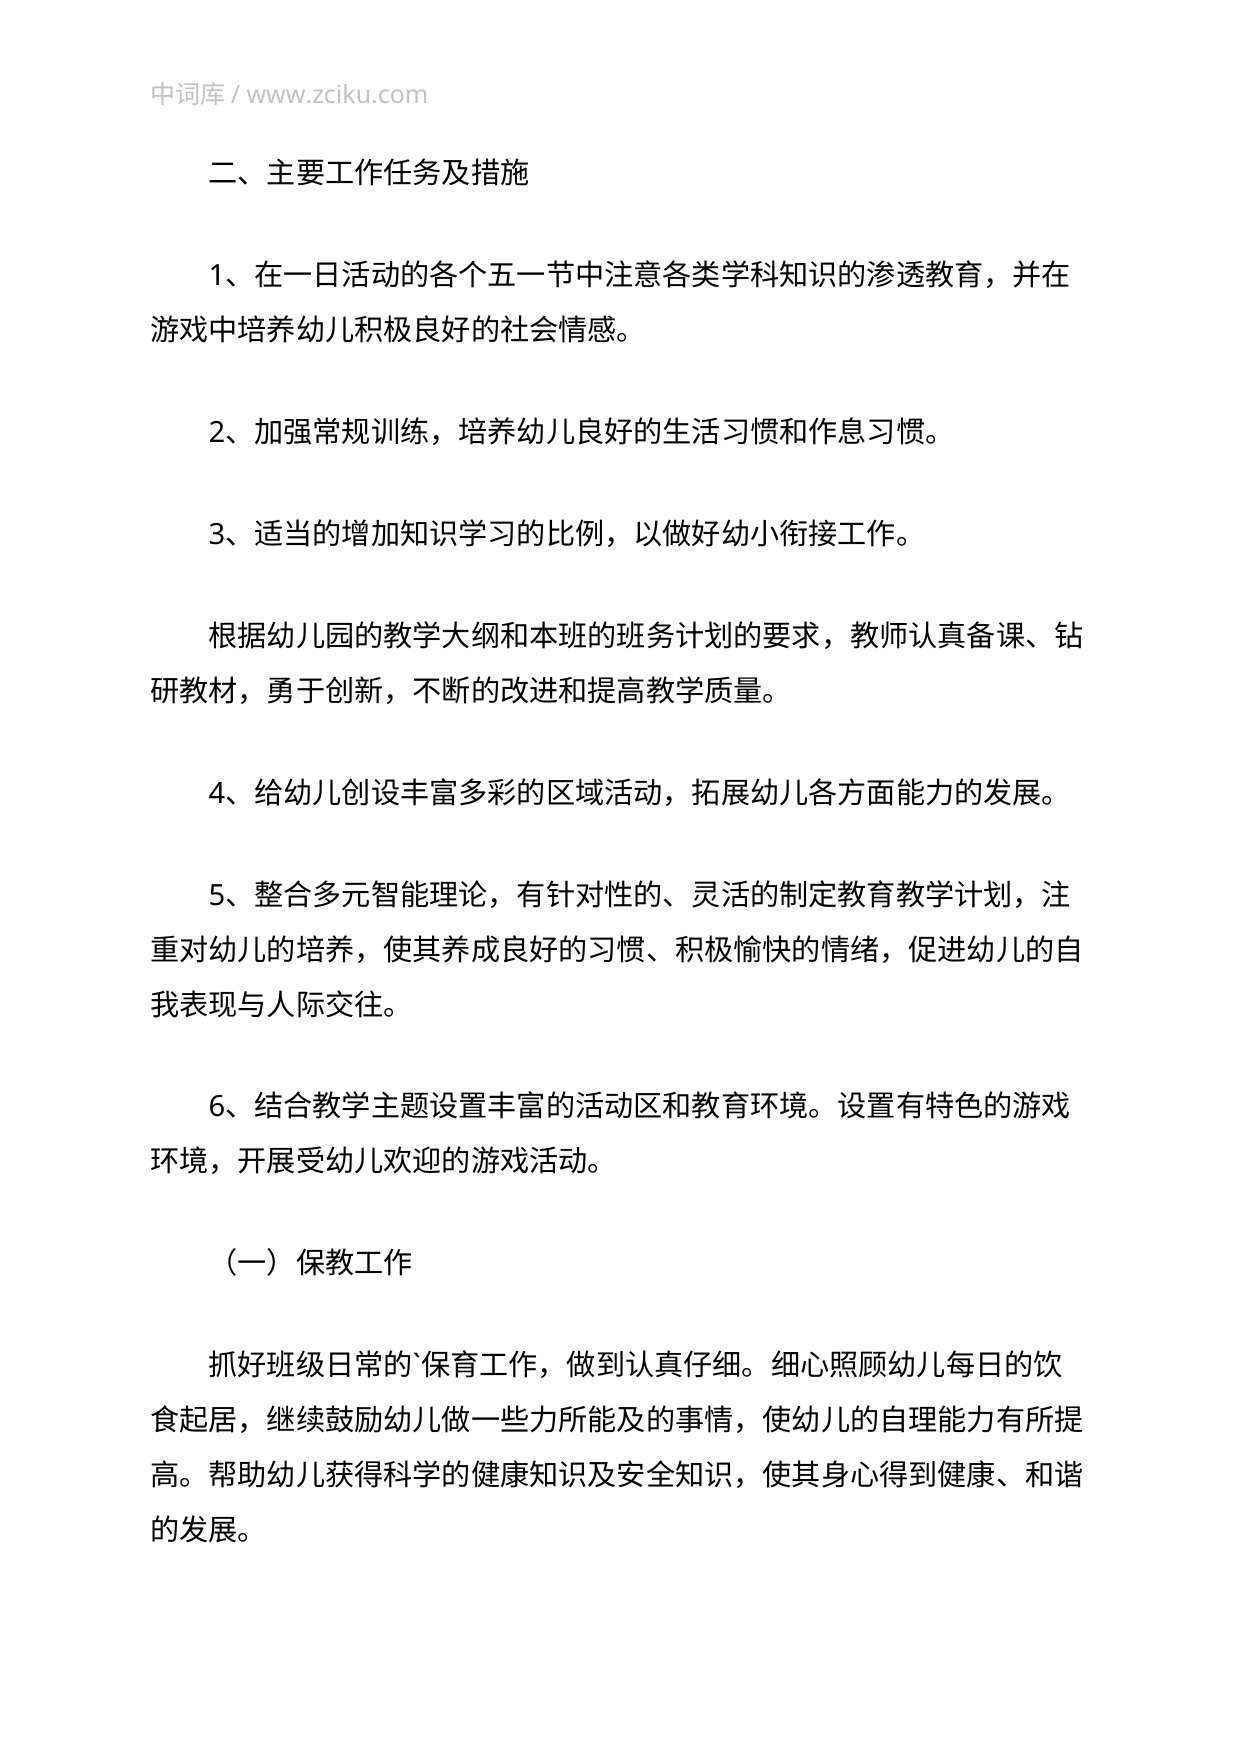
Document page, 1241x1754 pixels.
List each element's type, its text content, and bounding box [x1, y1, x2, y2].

text 2、加强常规训练，培养幼儿良好的生活习惯和作息习惯。 [150, 408, 1090, 451]
text 6、结合教学主题设置丰富的活动区和教育环境。设置有特色的游戏环境，开展受幼儿欢迎的游戏活动。 [150, 1083, 1090, 1180]
text 二、主要工作任务及措施 [150, 150, 1090, 192]
text 5、整合多元智能理论，有针对性的、灵活的制定教育教学计划，注重对幼儿的培养，使其养成良好的习惯、积极愉快的情绪，促进幼儿的自我表现与人际交往。 [150, 871, 1090, 1023]
text 3、适当的增加知识学习的比例，以做好幼小衔接工作。 [150, 511, 1090, 553]
text 1、在一日活动的各个五一节中注意各类学科知识的渗透教育，并在游戏中培养幼儿积极良好的社会情感。 [150, 252, 1090, 349]
text 4、给幼儿创设丰富多彩的区域活动，拓展幼儿各方面能力的发展。 [150, 769, 1090, 812]
text 根据幼儿园的教学大纲和本班的班务计划的要求，教师认真备课、钻研教材，勇于创新，不断的改进和提高教学质量。 [150, 612, 1090, 710]
text （一）保教工作 [150, 1239, 1090, 1282]
text 抓好班级日常的`保育工作，做到认真仔细。细心照顾幼儿每日的饮食起居，继续鼓励幼儿做一些力所能及的事情，使幼儿的自理能力有所提高。帮助幼儿获得科学的健康知识及安全知识，使其身心得到健康、和谐的发展。 [150, 1341, 1090, 1548]
